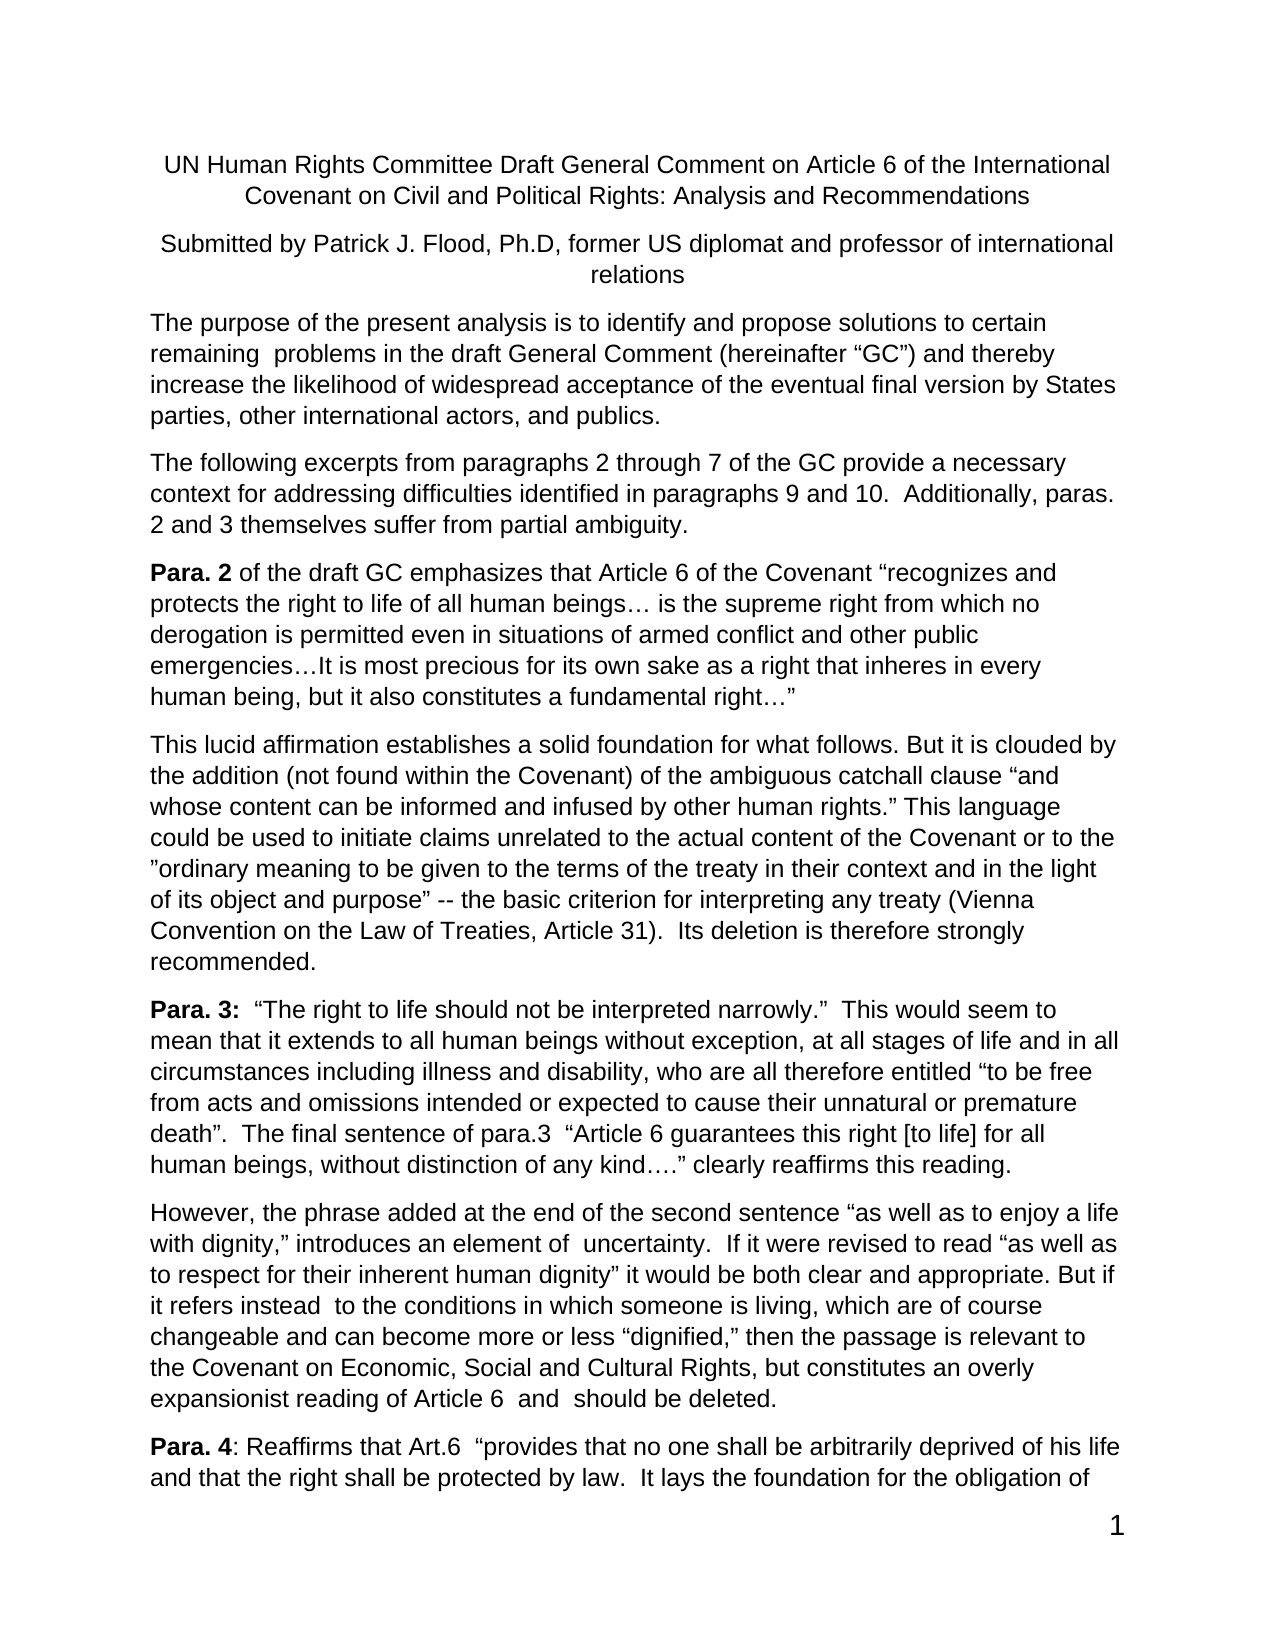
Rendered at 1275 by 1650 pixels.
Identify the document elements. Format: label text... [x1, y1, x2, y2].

text Submitted by Patrick J. Flood, Ph.D, former US diplomat and professor of international relations [150, 229, 1125, 288]
text This lucid affirmation establishes a solid foundation for what follows. But it is clouded by the addition (not found within the Covenant) of the ambiguous catchall clause “and whose content can be informed and infused by other human rights.” This language could be used to initiate claims unrelated to the actual content of the Covenant or to the ”ordinary meaning to be given to the terms of the treaty in their context and in the light of its object and purpose” -- the basic criterion for interpreting any treaty (Vienna Convention on the Law of Treaties, Article 31). Its deletion is therefore strongly recommended. [150, 730, 1125, 976]
text The following excerpts from paragraphs 2 through 7 of the GC provide a necessary context for addressing difficulties identified in paragraphs 9 and 10. Additionally, paras. 2 and 3 themselves suffer from partial ambiguity. [150, 448, 1125, 539]
text Para. 2 of the draft GC emphasizes that Article 6 of the Covenant “recognizes and protects the right to life of all human beings… is the supreme right from which no derogation is permitted even in situations of armed conflict and other public emergencies…It is most precious for its own sake as a right that inheres in every human being, but it also constitutes a fundamental right…” [150, 558, 1125, 711]
text Para. 3: “The right to life should not be interpreted narrowly.” This would seem to mean that it extends to all human beings without exception, at all stages of life and in all circumstances including illness and disability, who are all therefore entitled “to be free from acts and omissions intended or expected to cause their unnatural or premature death”. The final sentence of para.3 “Article 6 guarantees this right [to life] for all human beings, without distinction of any kind….” clearly reaffirms this reading. [150, 995, 1125, 1179]
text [150, 1432, 1125, 1492]
text However, the phrase added at the end of the second sentence “as well as to enjoy a life with dignity,” introduces an element of uncertainty. If it were revised to read “as well as to respect for their inherent human dignity” it would be both clear and appropriate. But if it refers instead to the conditions in which someone is living, which are of course changeable and can become more or less “dignified,” then the passage is relevant to the Covenant on Economic, Social and Cultural Rights, but constitutes an overly expansionist reading of Article 6 and should be deleted. [150, 1198, 1125, 1413]
text UN Human Rights Committee Draft General Comment on Article 6 of the International Covenant on Civil and Political Rights: Analysis and Recommendations [150, 150, 1125, 210]
text The purpose of the present analysis is to identify and propose solutions to certain remaining problems in the draft General Comment (hereinafter “GC”) and thereby increase the likelihood of widespread acceptance of the eventual final version by States parties, other international actors, and publics. [150, 307, 1125, 429]
